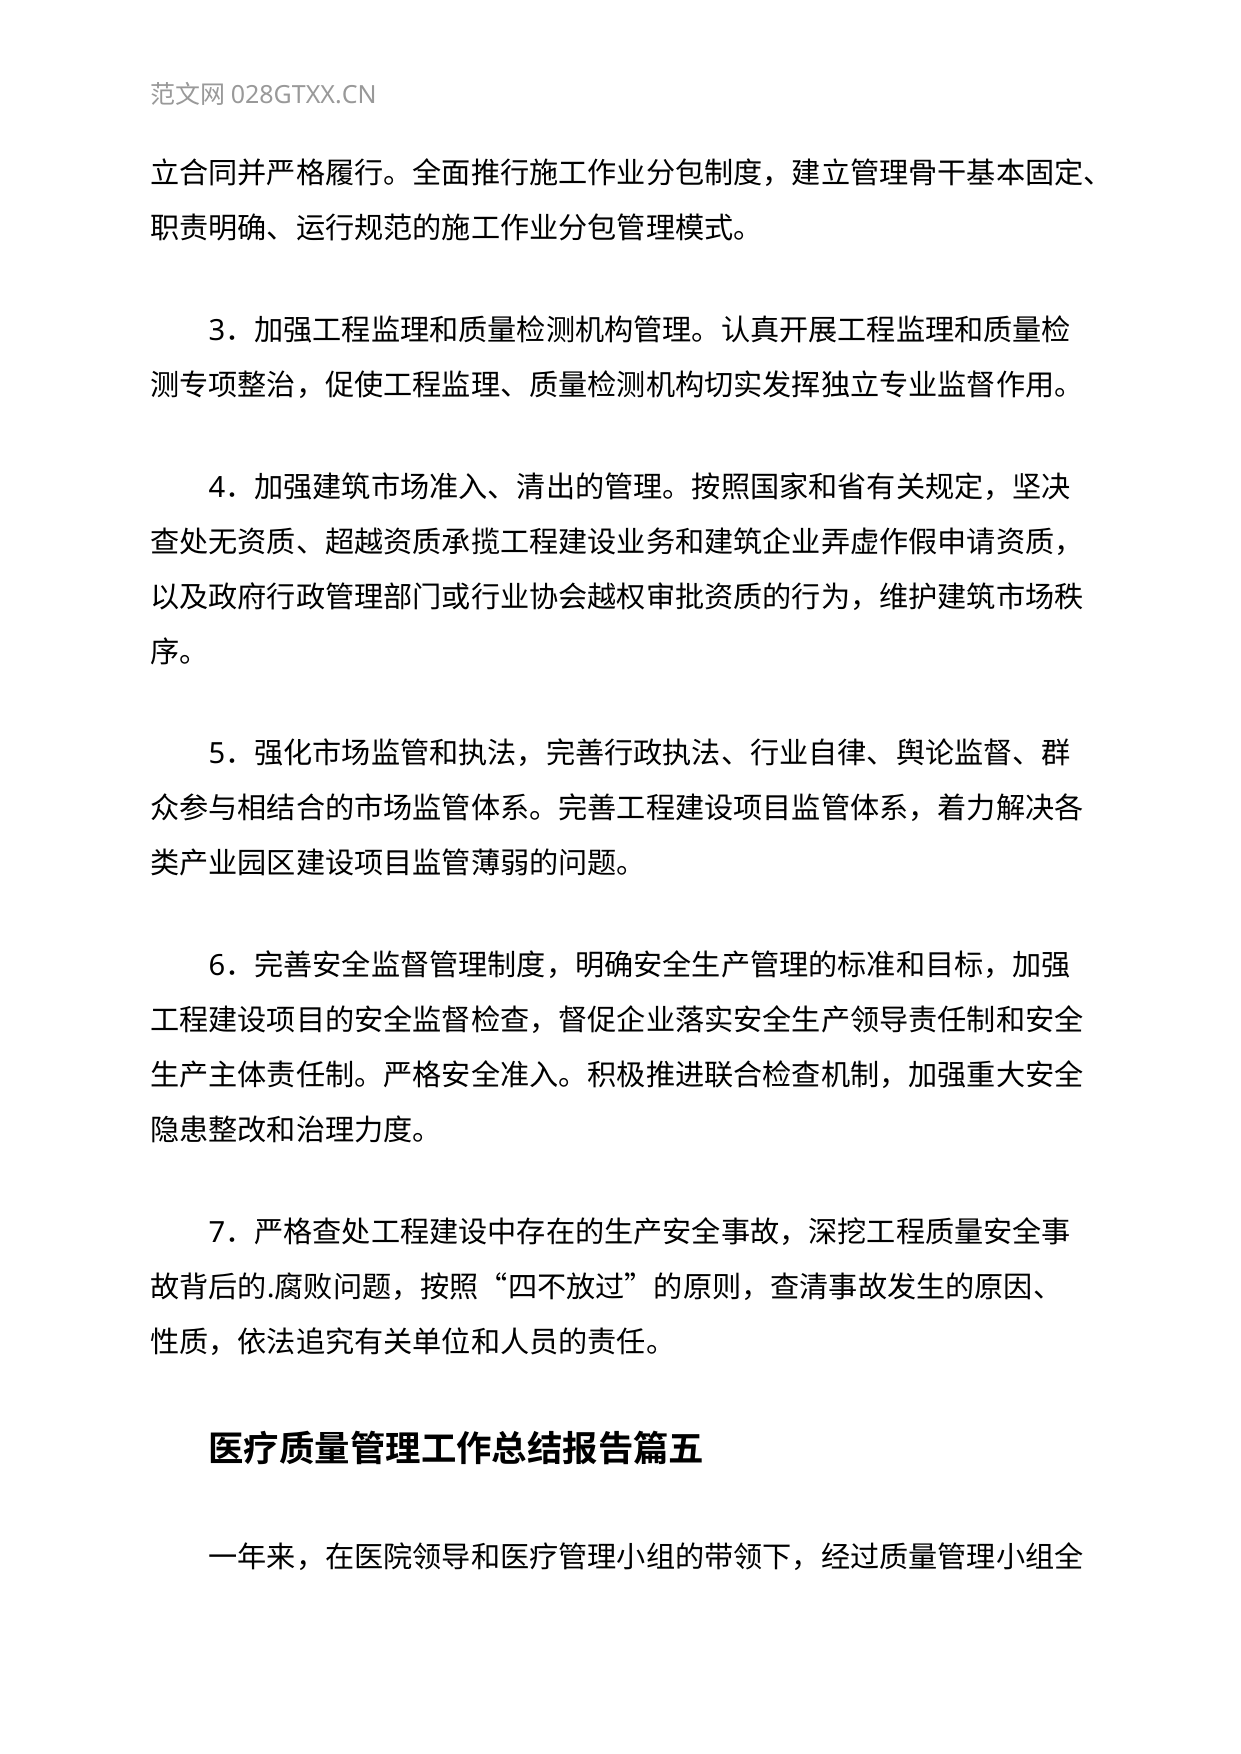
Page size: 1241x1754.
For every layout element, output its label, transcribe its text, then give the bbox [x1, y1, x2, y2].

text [150, 150, 1090, 247]
text 医疗质量管理工作总结报告篇五 [150, 1420, 1090, 1471]
text 7．严格查处工程建设中存在的生产安全事故，深挖工程质量安全事故背后的.腐败问题，按照“四不放过”的原则，查清事故发生的原因、性质，依法追究有关单位和人员的责任。 [150, 1208, 1090, 1361]
text 4．加强建筑市场准入、清出的管理。按照国家和省有关规定，坚决查处无资质、超越资质承揽工程建设业务和建筑企业弄虚作假申请资质，以及政府行政管理部门或行业协会越权审批资质的行为，维护建筑市场秩序。 [150, 463, 1090, 671]
text 6．完善安全监督管理制度，明确安全生产管理的标准和目标，加强工程建设项目的安全监督检查，督促企业落实安全生产领导责任制和安全生产主体责任制。严格安全准入。积极推进联合检查机制，加强重大安全隐患整改和治理力度。 [150, 942, 1090, 1149]
text 3．加强工程监理和质量检测机构管理。认真开展工程监理和质量检测专项整治，促使工程监理、质量检测机构切实发挥独立专业监督作用。 [150, 307, 1090, 404]
text 5．强化市场监管和执法，完善行政执法、行业自律、舆论监督、群众参与相结合的市场监管体系。完善工程建设项目监管体系，着力解决各类产业园区建设项目监管薄弱的问题。 [150, 730, 1090, 882]
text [150, 1533, 1090, 1576]
